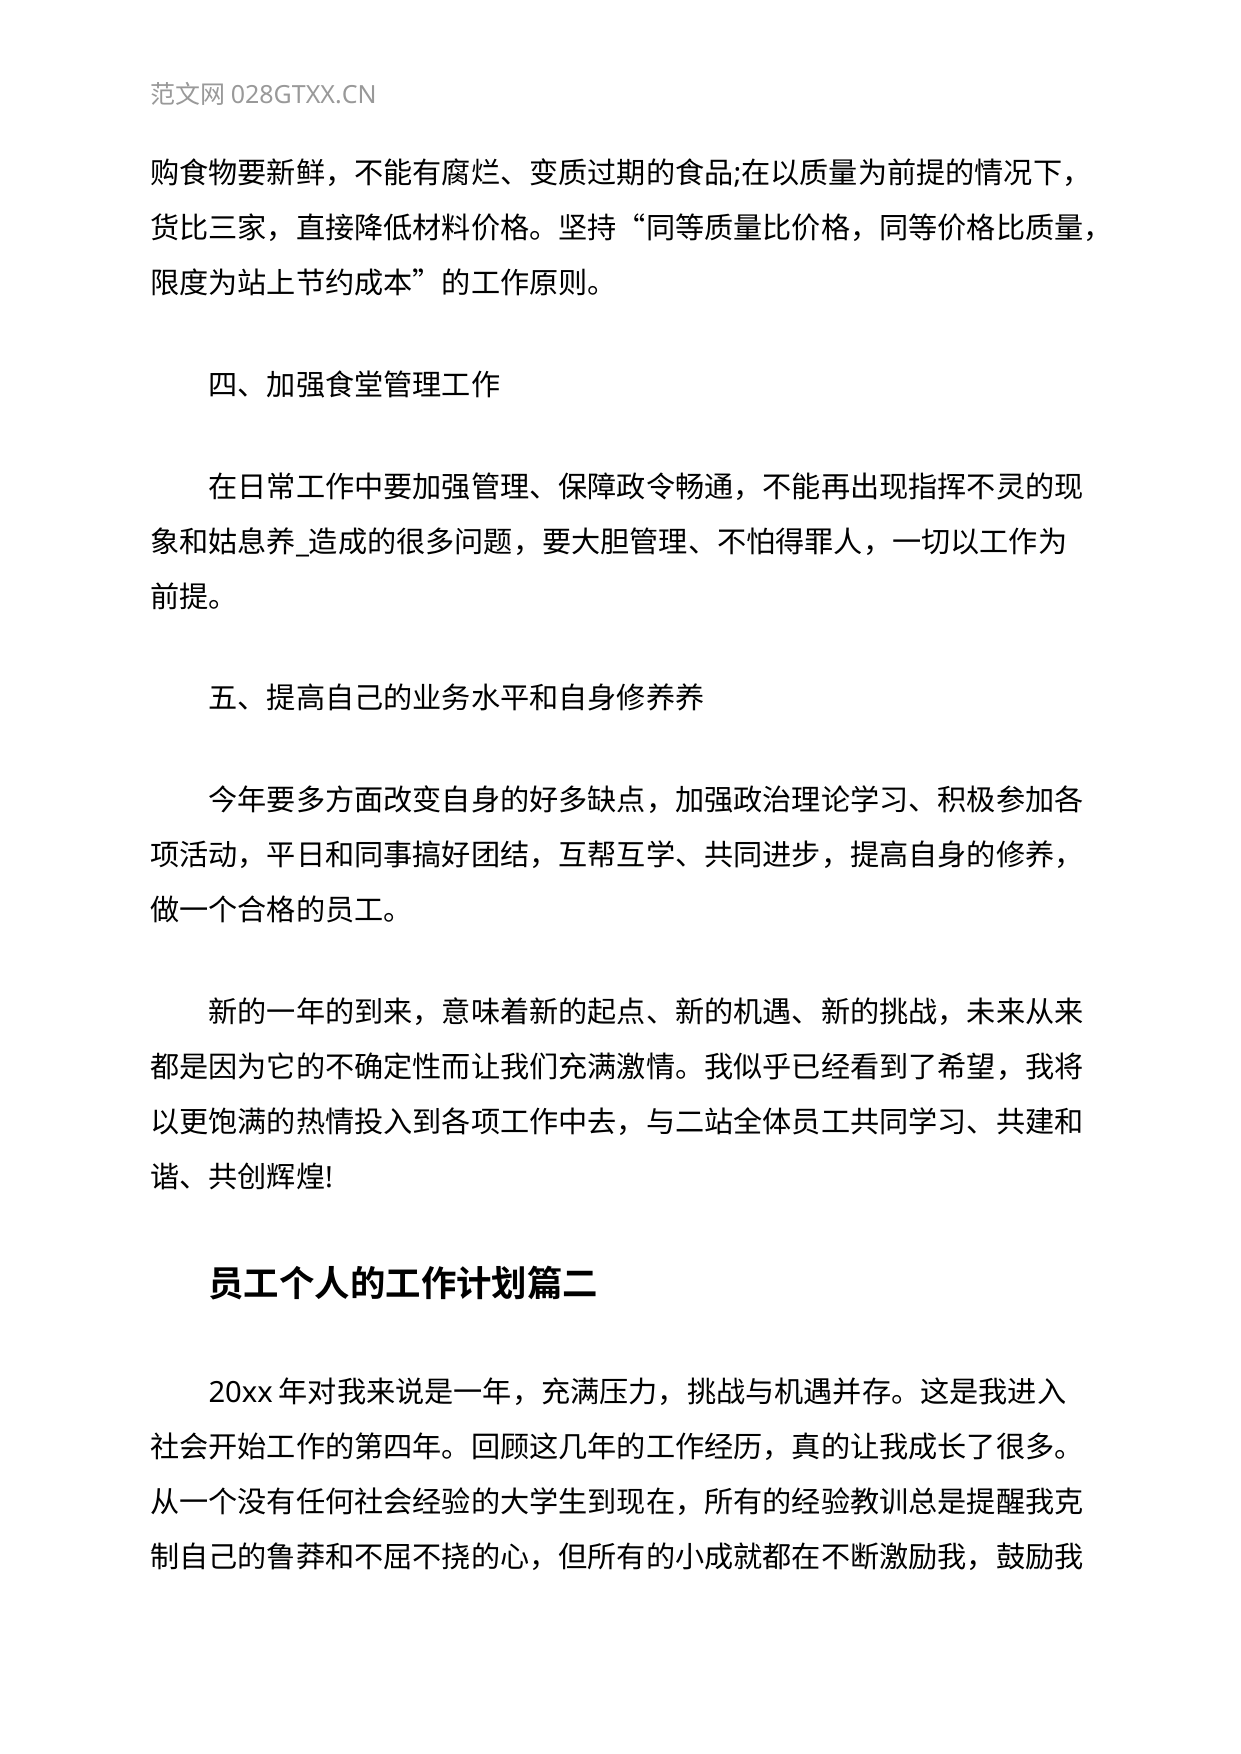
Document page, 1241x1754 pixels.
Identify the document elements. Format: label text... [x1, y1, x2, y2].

text 在日常工作中要加强管理、保障政令畅通，不能再出现指挥不灵的现象和姑息养_造成的很多问题，要大胆管理、不怕得罪人，一切以工作为前提。 [150, 463, 1090, 616]
text 四、加强食堂管理工作 [150, 362, 1090, 404]
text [150, 1368, 1090, 1576]
text 员工个人的工作计划篇二 [150, 1255, 1090, 1306]
text 五、提高自己的业务水平和自身修养养 [150, 675, 1090, 717]
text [150, 150, 1090, 302]
text 新的一年的到来，意味着新的起点、新的机遇、新的挑战，未来从来都是因为它的不确定性而让我们充满激情。我似乎已经看到了希望，我将以更饱满的热情投入到各项工作中去，与二站全体员工共同学习、共建和谐、共创辉煌! [150, 988, 1090, 1196]
text 今年要多方面改变自身的好多缺点，加强政治理论学习、积极参加各项活动，平日和同事搞好团结，互帮互学、共同进步，提高自身的修养，做一个合格的员工。 [150, 777, 1090, 929]
